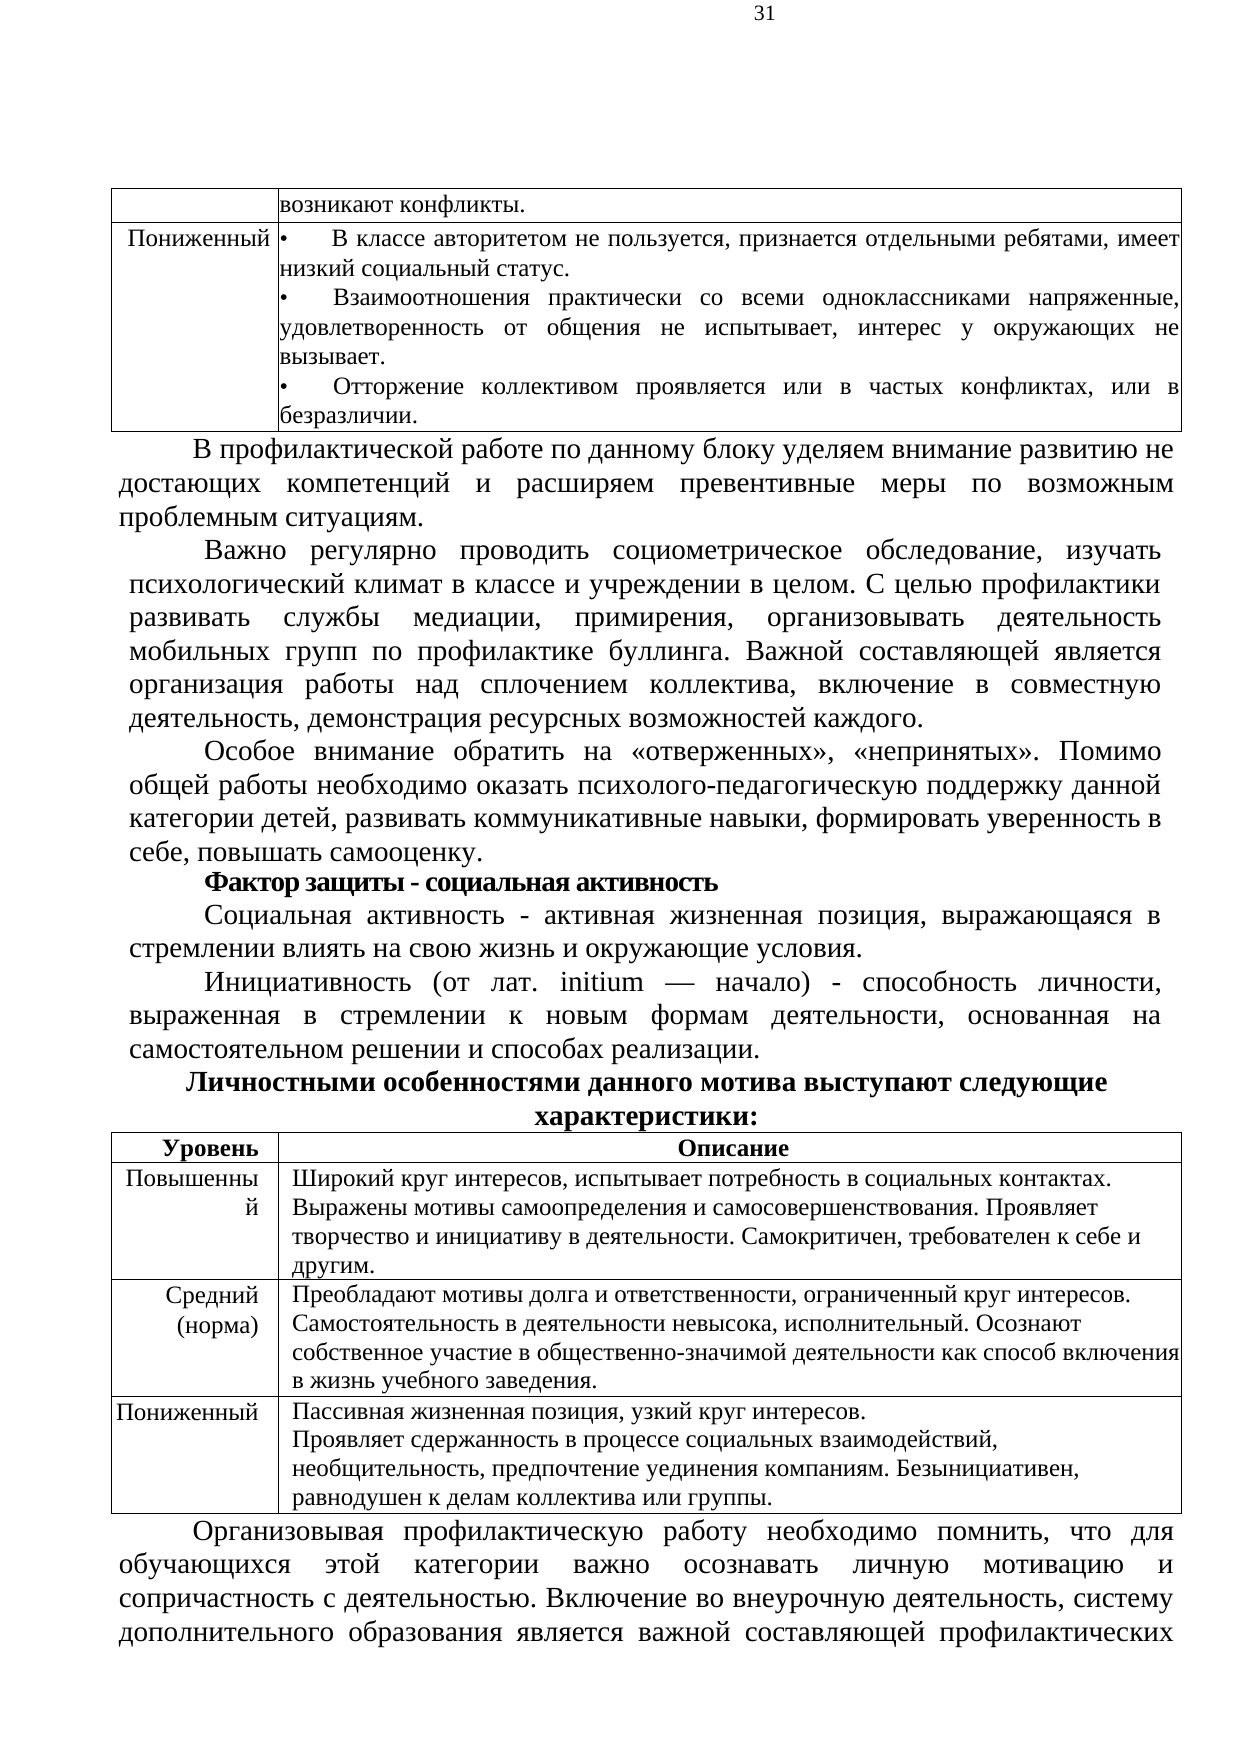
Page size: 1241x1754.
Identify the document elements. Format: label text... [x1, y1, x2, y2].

table_header [112, 189, 278, 222]
table_cell Пониженный [112, 223, 278, 431]
table_cell Преобладают мотивы долга и ответственности, ограниченный круг интересов. Самостоятельность в деятельности невысока, исполнительный. Осознают собственное участие в общественно-значимой деятельности как способ включения в жизнь учебного заведения. [279, 1280, 1181, 1396]
text Социальная активность - активная жизненная позиция, выражающаяся в стремлении влиять на свою жизнь и окружающие условия. [129, 897, 1162, 964]
text Фактор защиты - социальная активность [129, 868, 1175, 897]
table_header Уровень [112, 1133, 278, 1162]
text Личностными особенностями данного мотива выступают следующие характеристики: [118, 1065, 1175, 1132]
table_header Описание [279, 1133, 1181, 1162]
text В профилактической работе по данному блоку уделяем внимание развитию не достающих компетенций и расширяем превентивные меры по возможным проблемным ситуациям. [118, 432, 1175, 533]
text Важно регулярно проводить социометрическое обследование, изучать психологический климат в классе и учреждении в целом. С целью профилактики развивать службы медиации, примирения, организовывать деятельность мобильных групп по профилактике буллинга. Важной составляющей является организация работы над сплочением коллектива, включение в совместную деятельность, демонстрация ресурсных возможностей каждого. [129, 533, 1162, 734]
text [118, 1514, 1175, 1648]
table_header возникают конфликты. [279, 189, 1181, 222]
table_cell Пассивная жизненная позиция, узкий круг интересов. Проявляет сдержанность в процессе социальных взаимодействий, необщительность, предпочтение уединения компаниям. Безынициативен, равнодушен к делам коллектива или группы. [279, 1397, 1181, 1512]
table_cell В классе авторитетом не пользуется, признается отдельными ребятами, имеет низкий социальный статус. Взаимоотношения практически со всеми одноклассниками напряженные, удовлетворенность от общения не испытывает, интерес у окружающих не вызывает. Отторжение коллективом проявляется или в частых конфликтах, или в безразличии. [279, 223, 1181, 431]
text Особое внимание обратить на «отверженных», «непринятых». Помимо общей работы необходимо оказать психолого-педагогическую поддержку данной категории детей, развивать коммуникативные навыки, формировать уверенность в себе, повышать самооценку. [129, 734, 1162, 868]
table_cell Повышенный [112, 1163, 278, 1279]
text Инициативность (от лат. initium — начало) - способность личности, выраженная в стремлении к новым формам деятельности, основанная на самостоятельном решении и способах реализации. [129, 964, 1162, 1065]
table_cell Широкий круг интересов, испытывает потребность в социальных контактах. Выражены мотивы самоопределения и самосовершенствования. Проявляет творчество и инициативу в деятельности. Самокритичен, требователен к себе и другим. [279, 1163, 1181, 1279]
table_cell Средний (норма) [112, 1280, 278, 1396]
table_cell Пониженный [112, 1397, 278, 1512]
